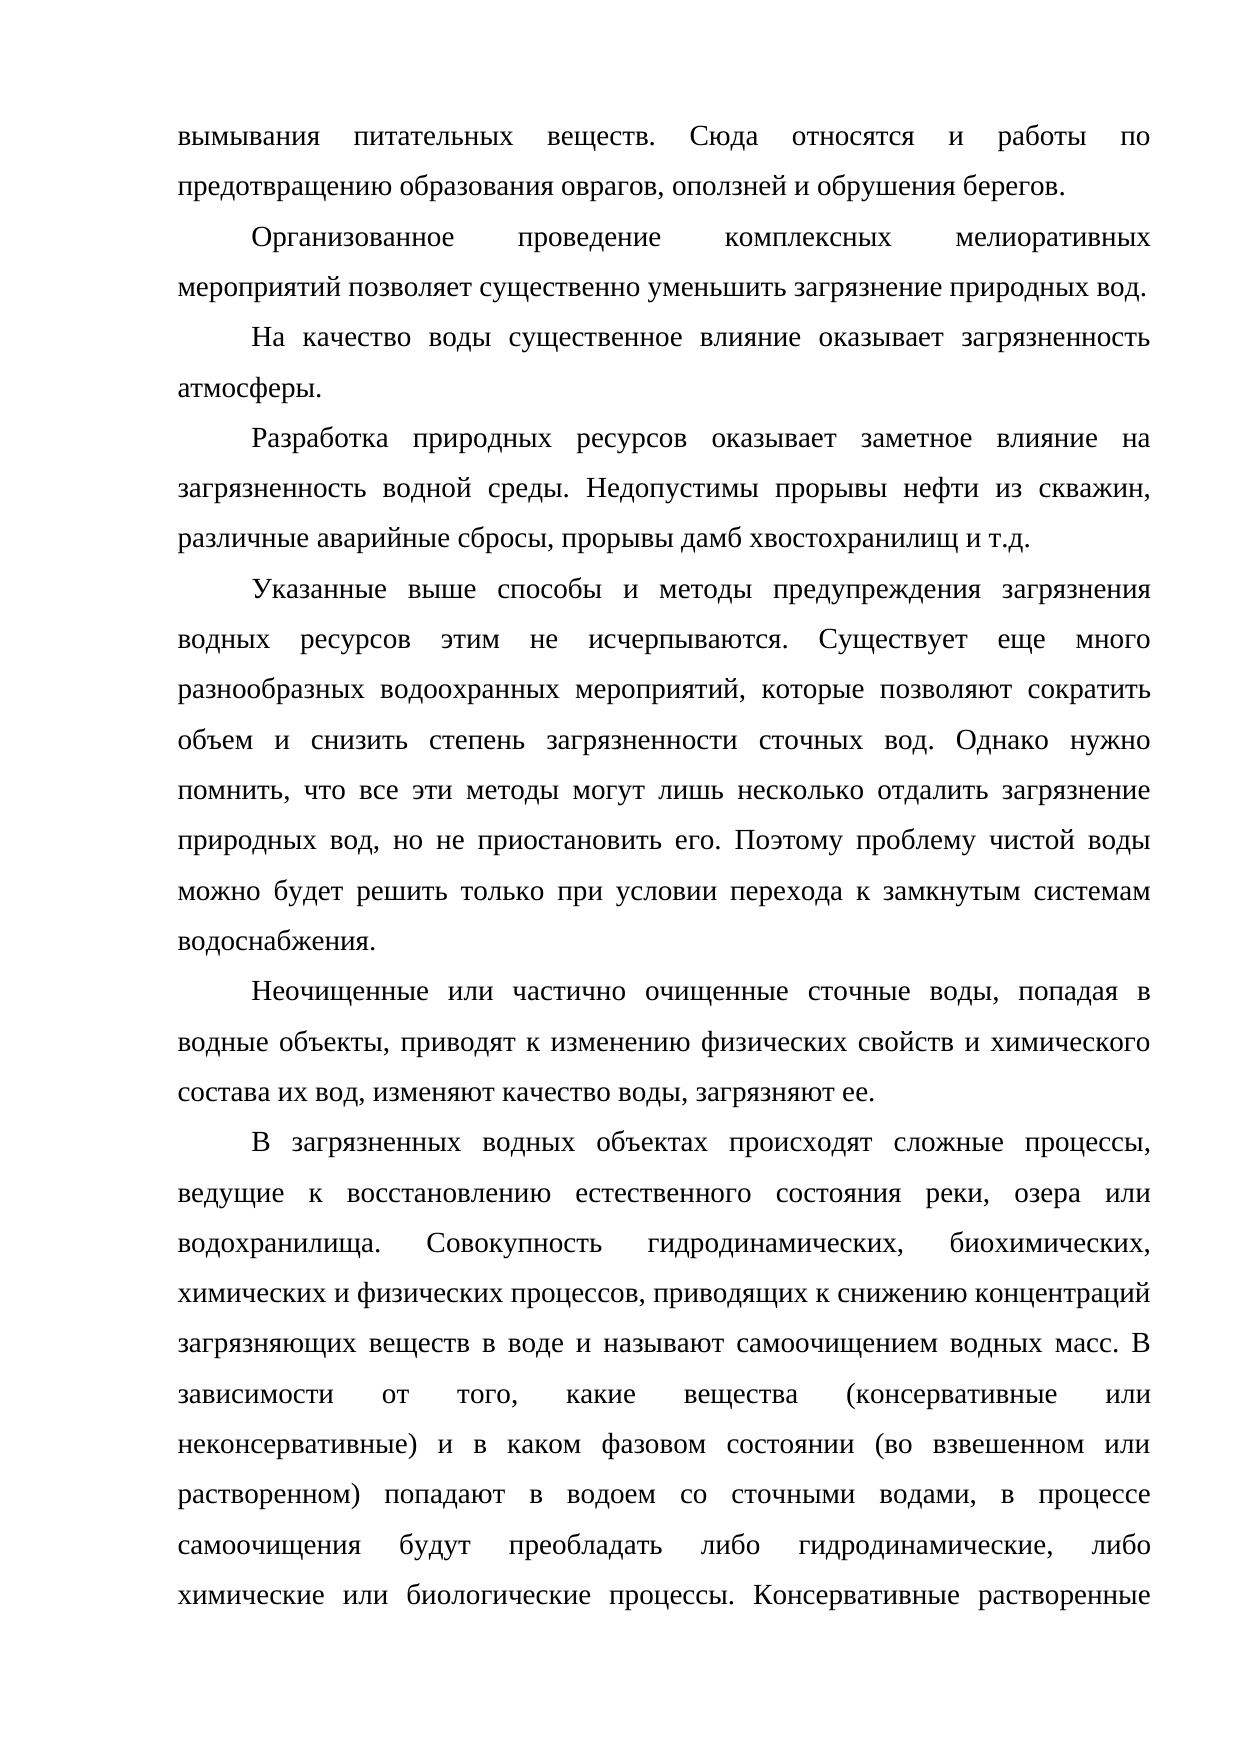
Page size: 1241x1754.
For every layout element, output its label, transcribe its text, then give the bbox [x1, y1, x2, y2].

text Неочищенные или частично очищенные сточные воды, попадая в водные объекты, приводят к изменению физических свойств и химического состава их вод, изменяют качество воды, загрязняют ее. [177, 973, 1152, 1108]
text Организованное проведение комплексных мелиоративных мероприятий позволяет существенно уменьшить загрязнение природных вод. [177, 219, 1152, 303]
text Разработка природных ресурсов оказывает заметное влияние на загрязненность водной среды. Недопустимы прорывы нефти из скважин, различные аварийные сбросы, прорывы дамб хвостохранилищ и т.д. [177, 420, 1152, 554]
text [177, 1124, 1152, 1611]
text На качество воды существенное влияние оказывает загрязненность атмосферы. [177, 319, 1152, 403]
text Указанные выше способы и методы предупреждения загрязнения водных ресурсов этим не исчерпываются. Существует еще много разнообразных водоохранных мероприятий, которые позволяют сократить объем и снизить степень загрязненности сточных вод. Однако нужно помнить, что все эти методы могут лишь несколько отдалить загрязнение природных вод, но не приостановить его. Поэтому проблему чистой воды можно будет решить только при условии перехода к замкнутым системам водоснабжения. [177, 571, 1152, 957]
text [177, 118, 1152, 202]
